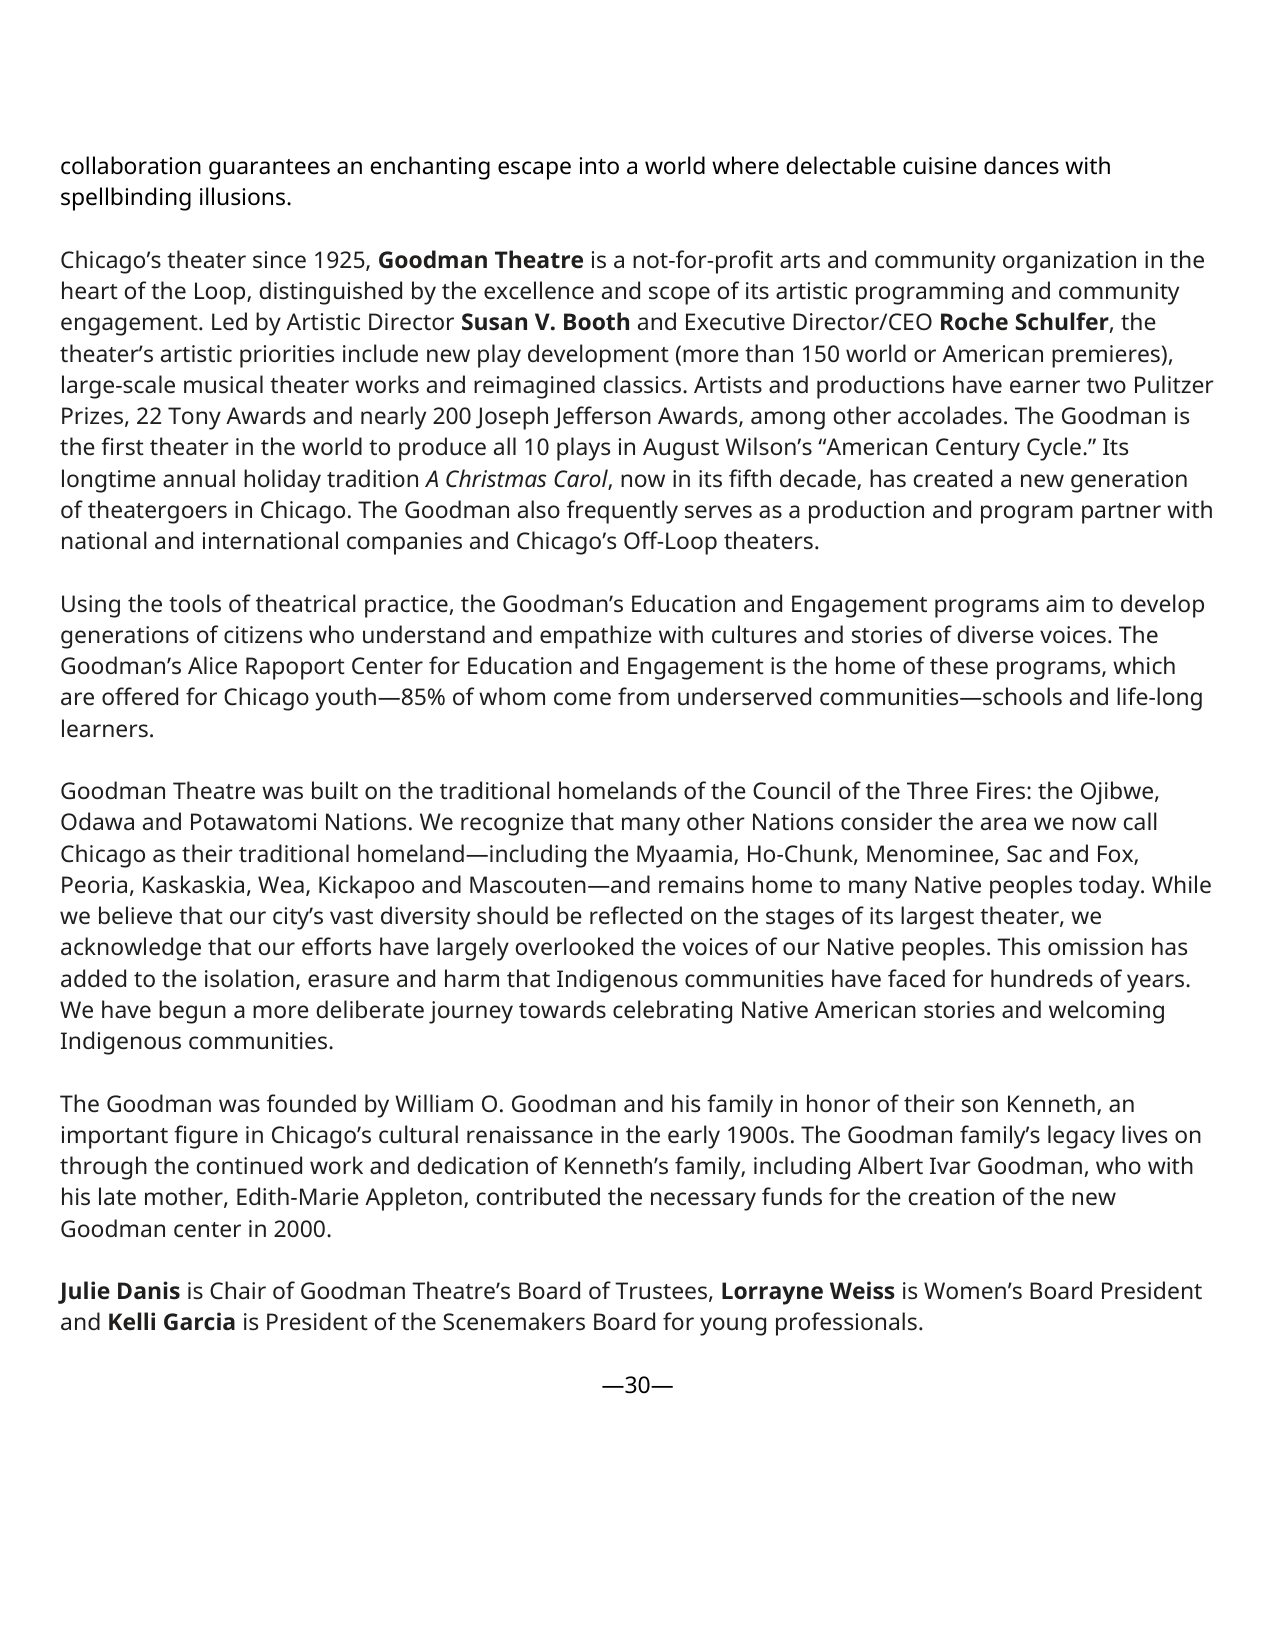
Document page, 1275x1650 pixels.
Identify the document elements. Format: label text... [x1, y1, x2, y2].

text —30— [60, 1369, 1215, 1400]
text Julie Danis is Chair of Goodman Theatre’s Board of Trustees, Lorrayne Weiss is Women’s Board President and Kelli Garcia is President of the Scenemakers Board for young professionals. [60, 1275, 1215, 1337]
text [60, 150, 1215, 212]
text The Goodman was founded by William O. Goodman and his family in honor of their son Kenneth, an important figure in Chicago’s cultural renaissance in the early 1900s. The Goodman family’s legacy lives on through the continued work and dedication of Kenneth’s family, including Albert Ivar Goodman, who with his late mother, Edith-Marie Appleton, contributed the necessary funds for the creation of the new Goodman center in 2000. [60, 1087, 1215, 1244]
text Using the tools of theatrical practice, the Goodman’s Education and Engagement programs aim to develop generations of citizens who understand and empathize with cultures and stories of diverse voices. The Goodman’s Alice Rapoport Center for Education and Engagement is the home of these programs, which are offered for Chicago youth—85% of whom come from underserved communities—schools and life-long learners. [60, 587, 1215, 744]
text Goodman Theatre was built on the traditional homelands of the Council of the Three Fires: the Ojibwe, Odawa and Potawatomi Nations. We recognize that many other Nations consider the area we now call Chicago as their traditional homeland—including the Myaamia, Ho-Chunk, Menominee, Sac and Fox, Peoria, Kaskaskia, Wea, Kickapoo and Mascouten—and remains home to many Native peoples today. While we believe that our city’s vast diversity should be reflected on the stages of its largest theater, we acknowledge that our efforts have largely overlooked the voices of our Native peoples. This omission has added to the isolation, erasure and harm that Indigenous communities have faced for hundreds of years. We have begun a more deliberate journey towards celebrating Native American stories and welcoming Indigenous communities. [60, 775, 1215, 1056]
text Chicago’s theater since 1925, Goodman Theatre is a not-for-profit arts and community organization in the heart of the Loop, distinguished by the excellence and scope of its artistic programming and community engagement. Led by Artistic Director Susan V. Booth and Executive Director/CEO Roche Schulfer, the theater’s artistic priorities include new play development (more than 150 world or American premieres), large-scale musical theater works and reimagined classics. Artists and productions have earner two Pulitzer Prizes, 22 Tony Awards and nearly 200 Joseph Jefferson Awards, among other accolades. The Goodman is the first theater in the world to produce all 10 plays in August Wilson’s “American Century Cycle.” Its longtime annual holiday tradition A Christmas Carol, now in its fifth decade, has created a new generation of theatergoers in Chicago. The Goodman also frequently serves as a production and program partner with national and international companies and Chicago’s Off-Loop theaters. [60, 244, 1215, 556]
